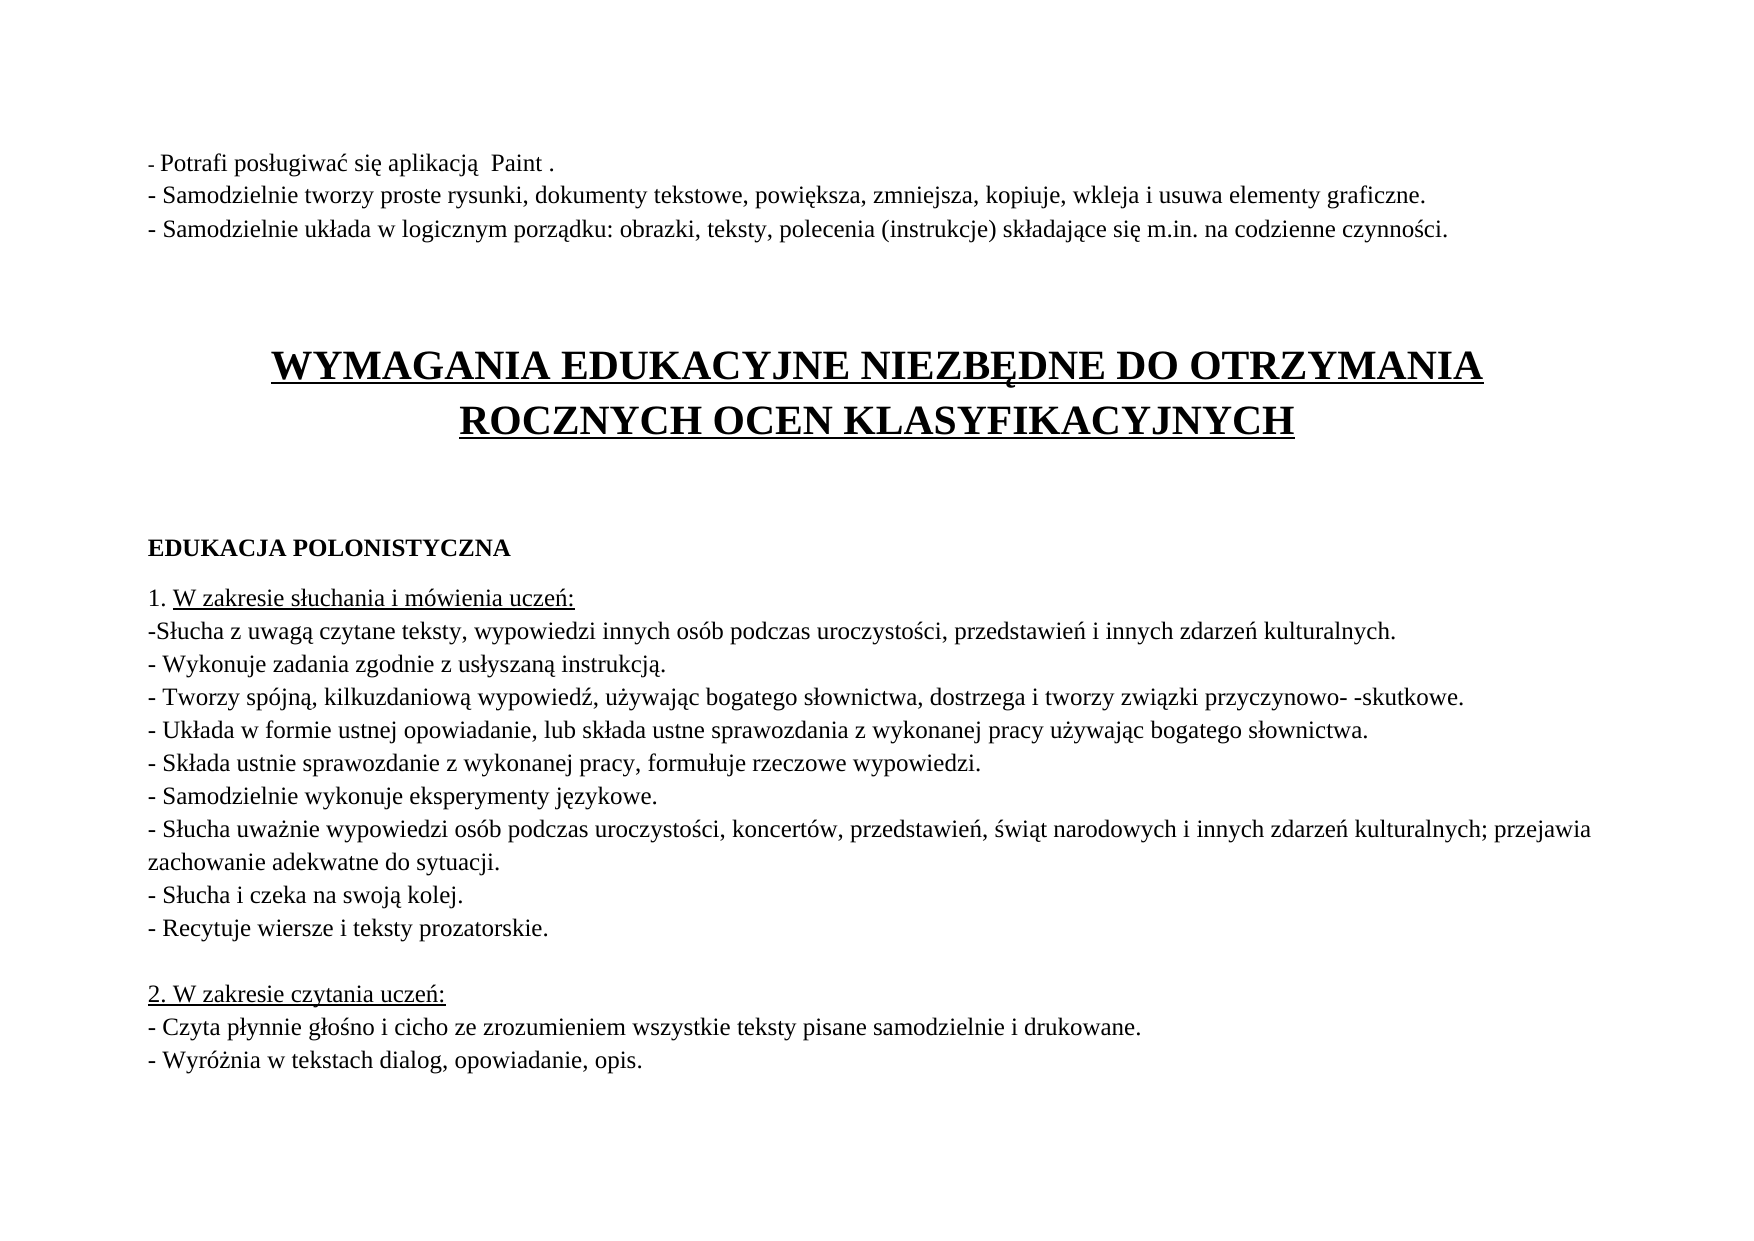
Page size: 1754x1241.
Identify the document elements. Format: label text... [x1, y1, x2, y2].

text - Składa ustnie sprawozdanie z wykonanej pracy, formułuje rzeczowe wypowiedzi. [148, 748, 1606, 777]
text - Czyta płynnie głośno i cicho ze zrozumieniem wszystkie teksty pisane samodzielnie i drukowane. [148, 1012, 1606, 1041]
text WYMAGANIA EDUKACYJNE NIEZBĘDNE DO OTRZYMANIA ROCZNYCH OCEN KLASYFIKACYJNYCH [148, 341, 1606, 444]
text - Wyróżnia w tekstach dialog, opowiadanie, opis. [148, 1046, 1606, 1074]
text - Słucha i czeka na swoją kolej. [148, 880, 1606, 909]
text - Samodzielnie układa w logicznym porządku: obrazki, teksty, polecenia (instrukcje) składające się m.in. na codzienne czynności. [148, 214, 1606, 242]
text -Słucha z uwagą czytane teksty, wypowiedzi innych osób podczas uroczystości, przedstawień i innych zdarzeń kulturalnych. [148, 616, 1606, 645]
text - Tworzy spójną, kilkuzdaniową wypowiedź, używając bogatego słownictwa, dostrzega i tworzy związki przyczynowo- -skutkowe. [148, 682, 1606, 711]
text - Wykonuje zadania zgodnie z usłyszaną instrukcją. [148, 649, 1606, 678]
text - Potrafi posługiwać się aplikacją Paint . [148, 148, 1606, 176]
text 2. W zakresie czytania uczeń: [148, 979, 1606, 1008]
text - Układa w formie ustnej opowiadanie, lub składa ustne sprawozdania z wykonanej pracy używając bogatego słownictwa. [148, 715, 1606, 744]
text - Recytuje wiersze i teksty prozatorskie. [148, 913, 1606, 942]
text EDUKACJA POLONISTYCZNA [148, 533, 1606, 562]
text - Samodzielnie wykonuje eksperymenty językowe. [148, 781, 1606, 810]
text - Samodzielnie tworzy proste rysunki, dokumenty tekstowe, powiększa, zmniejsza, kopiuje, wkleja i usuwa elementy graficzne. [148, 181, 1606, 209]
text - Słucha uważnie wypowiedzi osób podczas uroczystości, koncertów, przedstawień, świąt narodowych i innych zdarzeń kulturalnych; przejawia zachowanie adekwatne do sytuacji. [148, 814, 1606, 876]
text 1. W zakresie słuchania i mówienia uczeń: [148, 583, 1606, 612]
